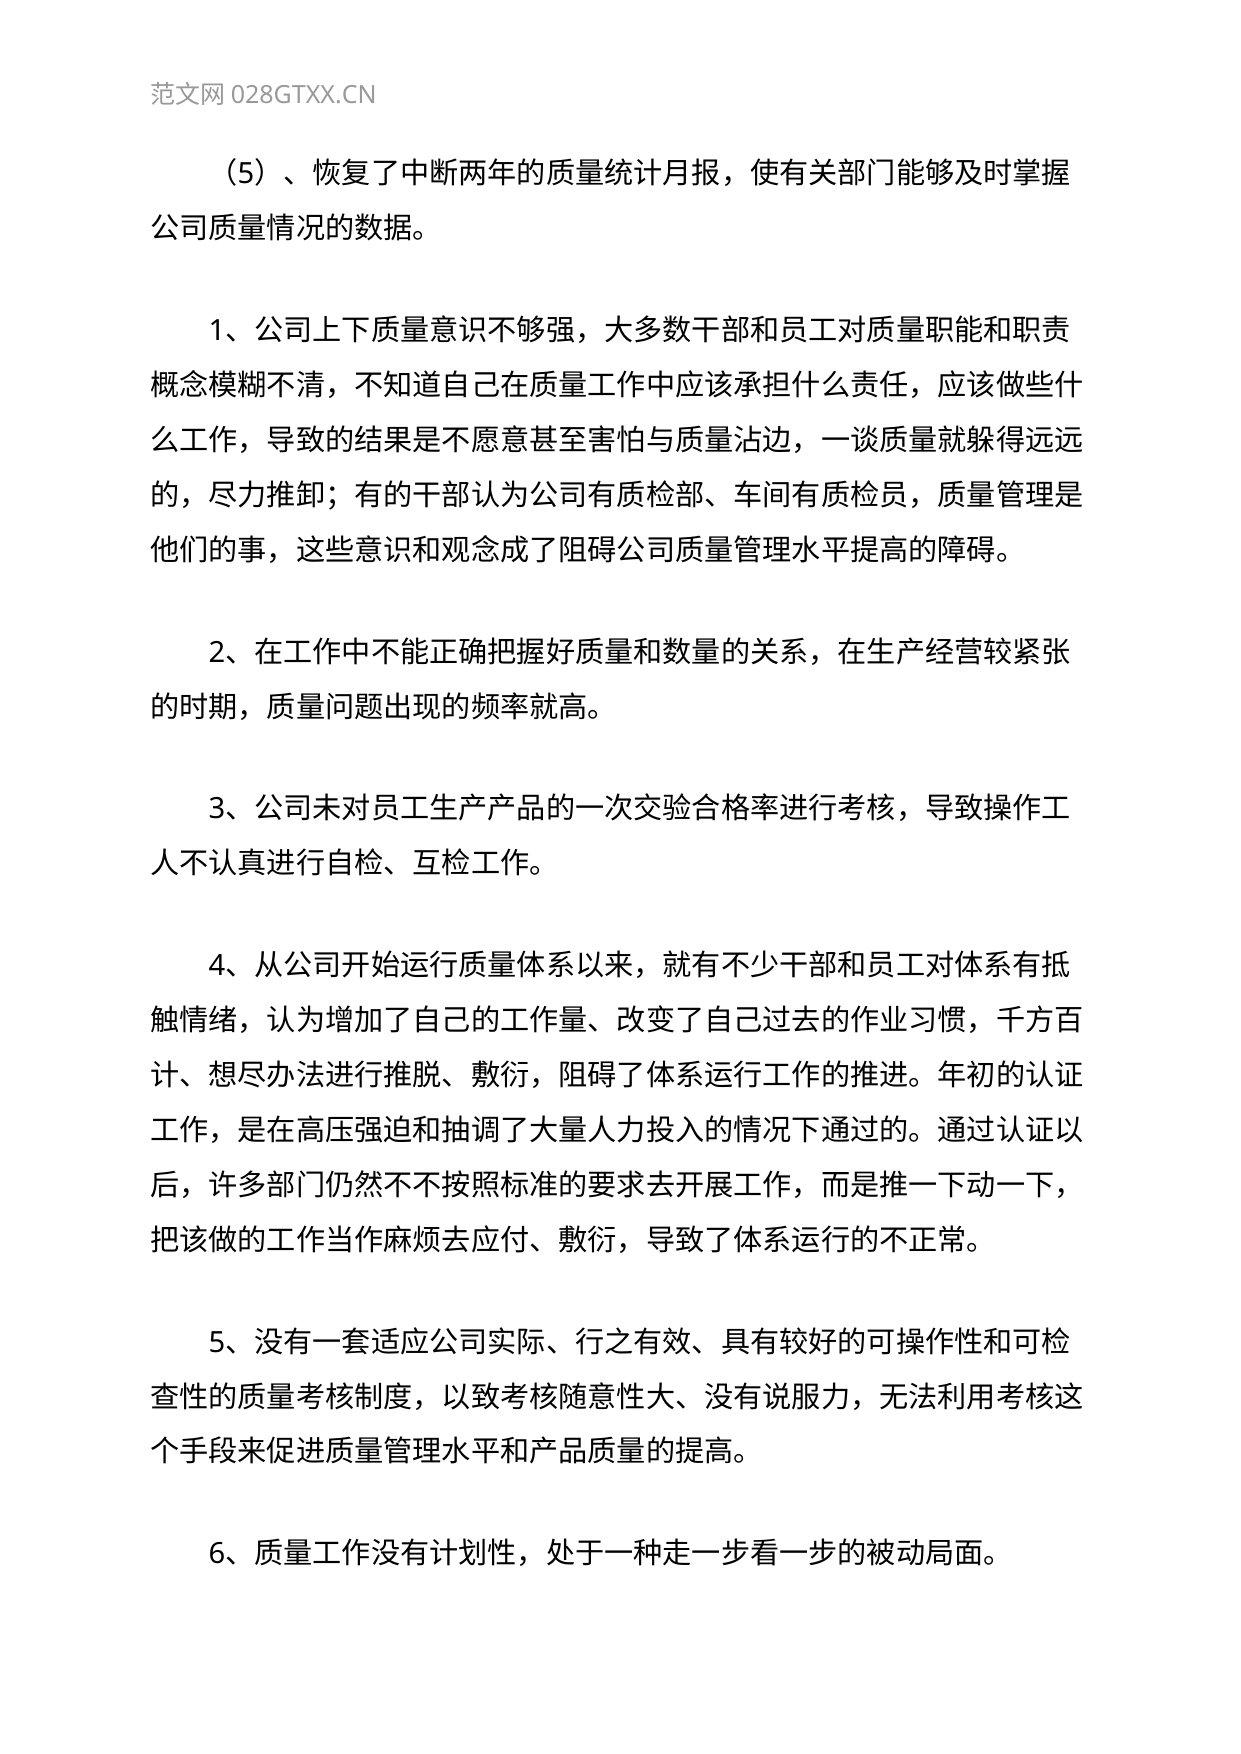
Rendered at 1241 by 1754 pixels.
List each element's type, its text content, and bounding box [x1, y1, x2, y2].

text 2、在工作中不能正确把握好质量和数量的关系，在生产经营较紧张的时期，质量问题出现的频率就高。 [150, 628, 1090, 726]
text 4、从公司开始运行质量体系以来，就有不少干部和员工对体系有抵触情绪，认为增加了自己的工作量、改变了自己过去的作业习惯，千方百计、想尽办法进行推脱、敷衍，阻碍了体系运行工作的推进。年初的认证工作，是在高压强迫和抽调了大量人力投入的情况下通过的。通过认证以后，许多部门仍然不不按照标准的要求去开展工作，而是推一下动一下，把该做的工作当作麻烦去应付、敷衍，导致了体系运行的不正常。 [150, 942, 1090, 1259]
text 6、质量工作没有计划性，处于一种走一步看一步的被动局面。 [150, 1530, 1090, 1572]
text 1、公司上下质量意识不够强，大多数干部和员工对质量职能和职责概念模糊不清，不知道自己在质量工作中应该承担什么责任，应该做些什么工作，导致的结果是不愿意甚至害怕与质量沾边，一谈质量就躲得远远的，尽力推卸；有的干部认为公司有质检部、车间有质检员，质量管理是他们的事，这些意识和观念成了阻碍公司质量管理水平提高的障碍。 [150, 307, 1090, 569]
text （5）、恢复了中断两年的质量统计月报，使有关部门能够及时掌握公司质量情况的数据。 [150, 150, 1090, 247]
text 5、没有一套适应公司实际、行之有效、具有较好的可操作性和可检查性的质量考核制度，以致考核随意性大、没有说服力，无法利用考核这个手段来促进质量管理水平和产品质量的提高。 [150, 1318, 1090, 1470]
text 3、公司未对员工生产产品的一次交验合格率进行考核，导致操作工人不认真进行自检、互检工作。 [150, 785, 1090, 882]
